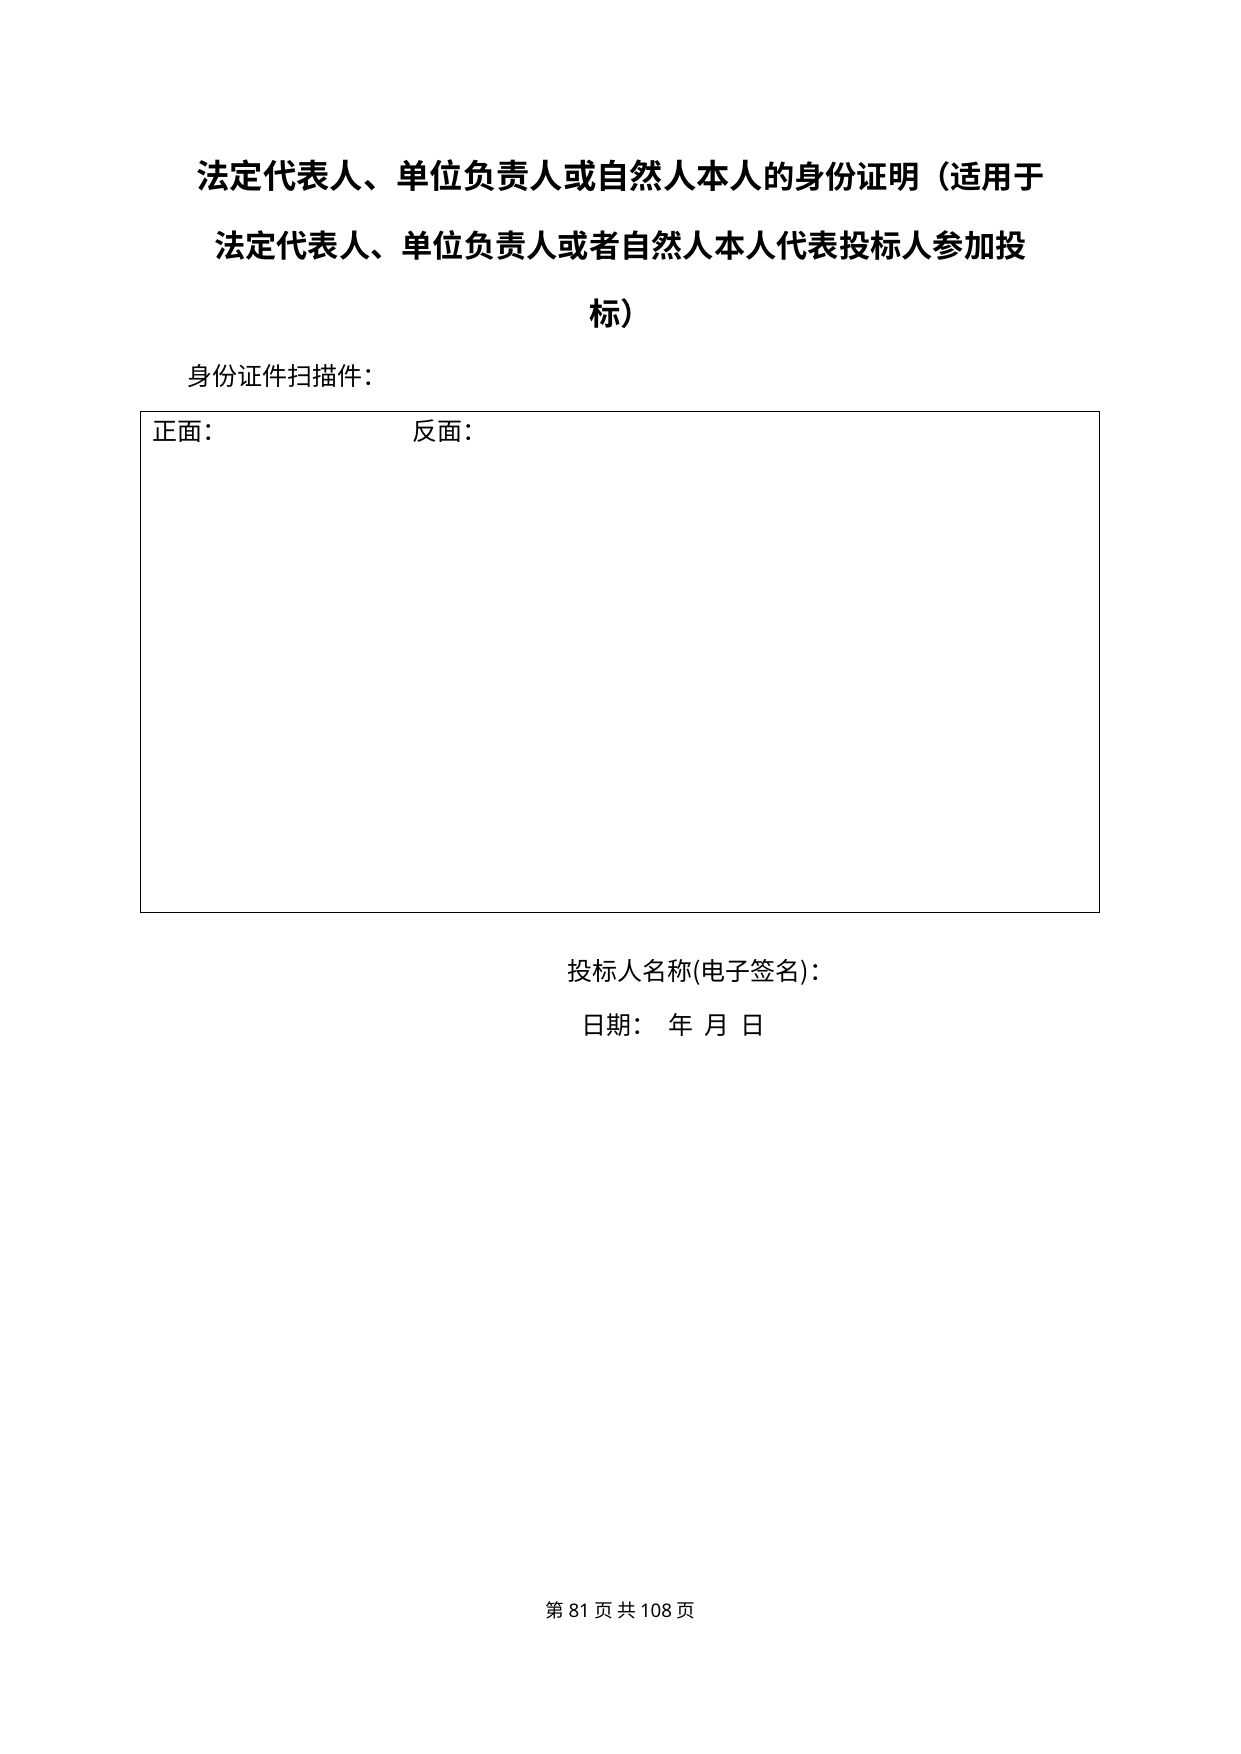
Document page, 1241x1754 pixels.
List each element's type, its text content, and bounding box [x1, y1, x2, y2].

text 身份证件扫描件： [187, 356, 1053, 393]
text 投标人名称(电子签名)： [187, 951, 1053, 987]
table_header 正面： 反面： [141, 412, 1099, 912]
text 法定代表人、单位负责人或自然人本人的身份证明（适用于法定代表人、单位负责人或者自然人本人代表投标人参加投标） [187, 150, 1053, 334]
text 日期： 年 月 日 [187, 1005, 1053, 1042]
